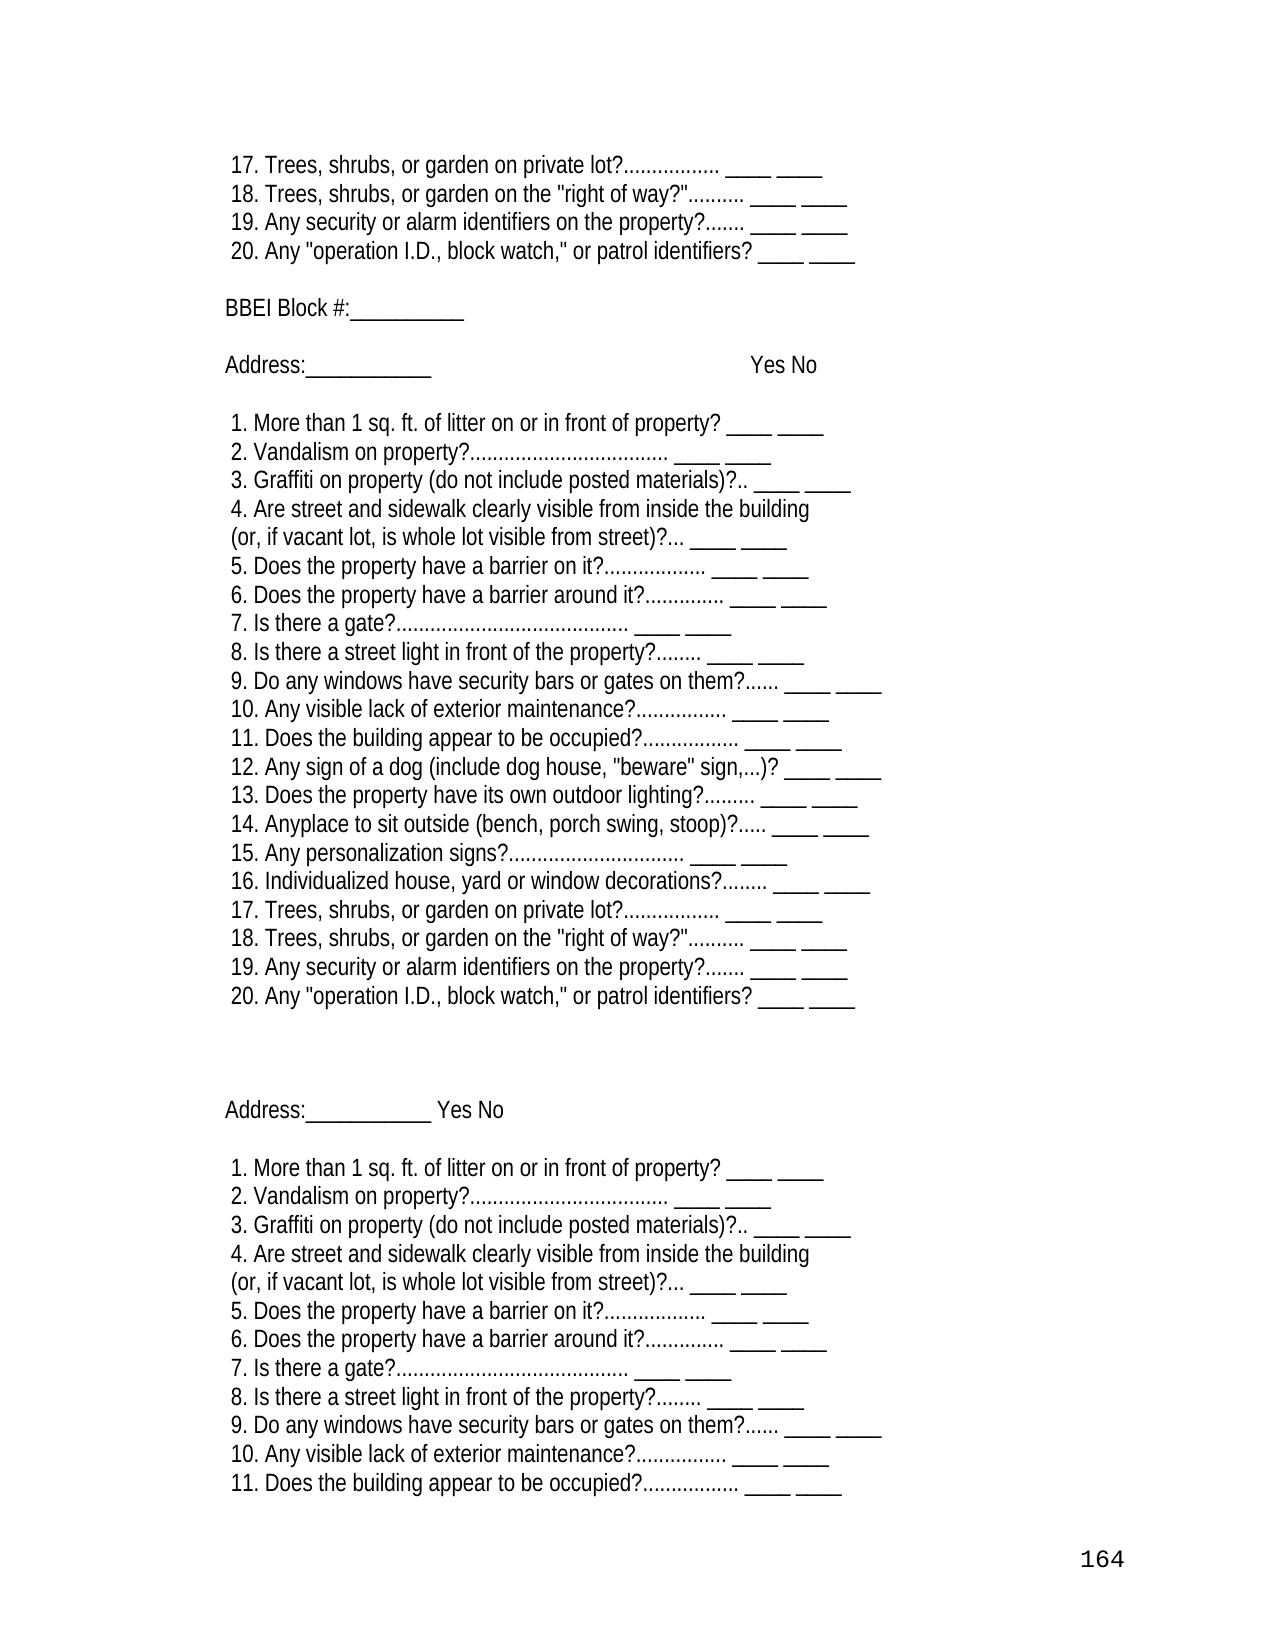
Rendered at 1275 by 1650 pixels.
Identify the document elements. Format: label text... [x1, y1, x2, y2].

text 11. Does the building appear to be occupied?................. ____ ____ [225, 723, 1125, 752]
text 7. Is there a gate?......................................... ____ ____ [225, 608, 1125, 637]
text 4. Are street and sidewalk clearly visible from inside the building [225, 494, 1125, 522]
text 6. Does the property have a barrier around it?.............. ____ ____ [225, 580, 1125, 608]
text 12. Any sign of a dog (include dog house, "beware" sign,...)? ____ ____ [225, 752, 1125, 780]
text 5. Does the property have a barrier on it?.................. ____ ____ [225, 551, 1125, 580]
text 8. Is there a street light in front of the property?........ ____ ____ [225, 637, 1125, 666]
text 7. Is there a gate?......................................... ____ ____ [225, 1353, 1125, 1382]
text 6. Does the property have a barrier around it?.............. ____ ____ [225, 1324, 1125, 1353]
text 10. Any visible lack of exterior maintenance?................ ____ ____ [225, 694, 1125, 723]
text 8. Is there a street light in front of the property?........ ____ ____ [225, 1382, 1125, 1410]
text BBEI Block #:__________ [225, 293, 1125, 322]
text 9. Do any windows have security bars or gates on them?...... ____ ____ [225, 1410, 1125, 1439]
text 3. Graffiti on property (do not include posted materials)?.. ____ ____ [225, 465, 1125, 494]
text 19. Any security or alarm identifiers on the property?....... ____ ____ [225, 952, 1125, 981]
text 11. Does the building appear to be occupied?................. ____ ____ [225, 1468, 1125, 1496]
text 18. Trees, shrubs, or garden on the "right of way?".......... ____ ____ [225, 179, 1125, 207]
text 14. Anyplace to sit outside (bench, porch swing, stoop)?..... ____ ____ [225, 809, 1125, 837]
text (or, if vacant lot, is whole lot visible from street)?... ____ ____ [225, 1267, 1125, 1296]
text 20. Any "operation I.D., block watch," or patrol identifiers? ____ ____ [225, 981, 1125, 1009]
text 4. Are street and sidewalk clearly visible from inside the building [225, 1238, 1125, 1267]
text 9. Do any windows have security bars or gates on them?...... ____ ____ [225, 666, 1125, 694]
text 19. Any security or alarm identifiers on the property?....... ____ ____ [225, 207, 1125, 236]
text 1. More than 1 sq. ft. of litter on or in front of property? ____ ____ [225, 1153, 1125, 1181]
text 18. Trees, shrubs, or garden on the "right of way?".......... ____ ____ [225, 923, 1125, 952]
text 5. Does the property have a barrier on it?.................. ____ ____ [225, 1296, 1125, 1324]
text (or, if vacant lot, is whole lot visible from street)?... ____ ____ [225, 522, 1125, 551]
text 1. More than 1 sq. ft. of litter on or in front of property? ____ ____ [225, 408, 1125, 436]
text 17. Trees, shrubs, or garden on private lot?................. ____ ____ [225, 895, 1125, 923]
text 15. Any personalization signs?............................... ____ ____ [225, 837, 1125, 866]
text 17. Trees, shrubs, or garden on private lot?................. ____ ____ [225, 150, 1125, 179]
text 2. Vandalism on property?................................... ____ ____ [225, 1181, 1125, 1210]
text 13. Does the property have its own outdoor lighting?......... ____ ____ [225, 780, 1125, 809]
text Address:___________ Yes No [225, 1095, 1125, 1124]
text 20. Any "operation I.D., block watch," or patrol identifiers? ____ ____ [225, 236, 1125, 264]
text 3. Graffiti on property (do not include posted materials)?.. ____ ____ [225, 1210, 1125, 1238]
text Address:___________ Yes No [225, 351, 1125, 379]
text 16. Individualized house, yard or window decorations?........ ____ ____ [225, 866, 1125, 895]
text 2. Vandalism on property?................................... ____ ____ [225, 436, 1125, 465]
text 10. Any visible lack of exterior maintenance?................ ____ ____ [225, 1439, 1125, 1468]
